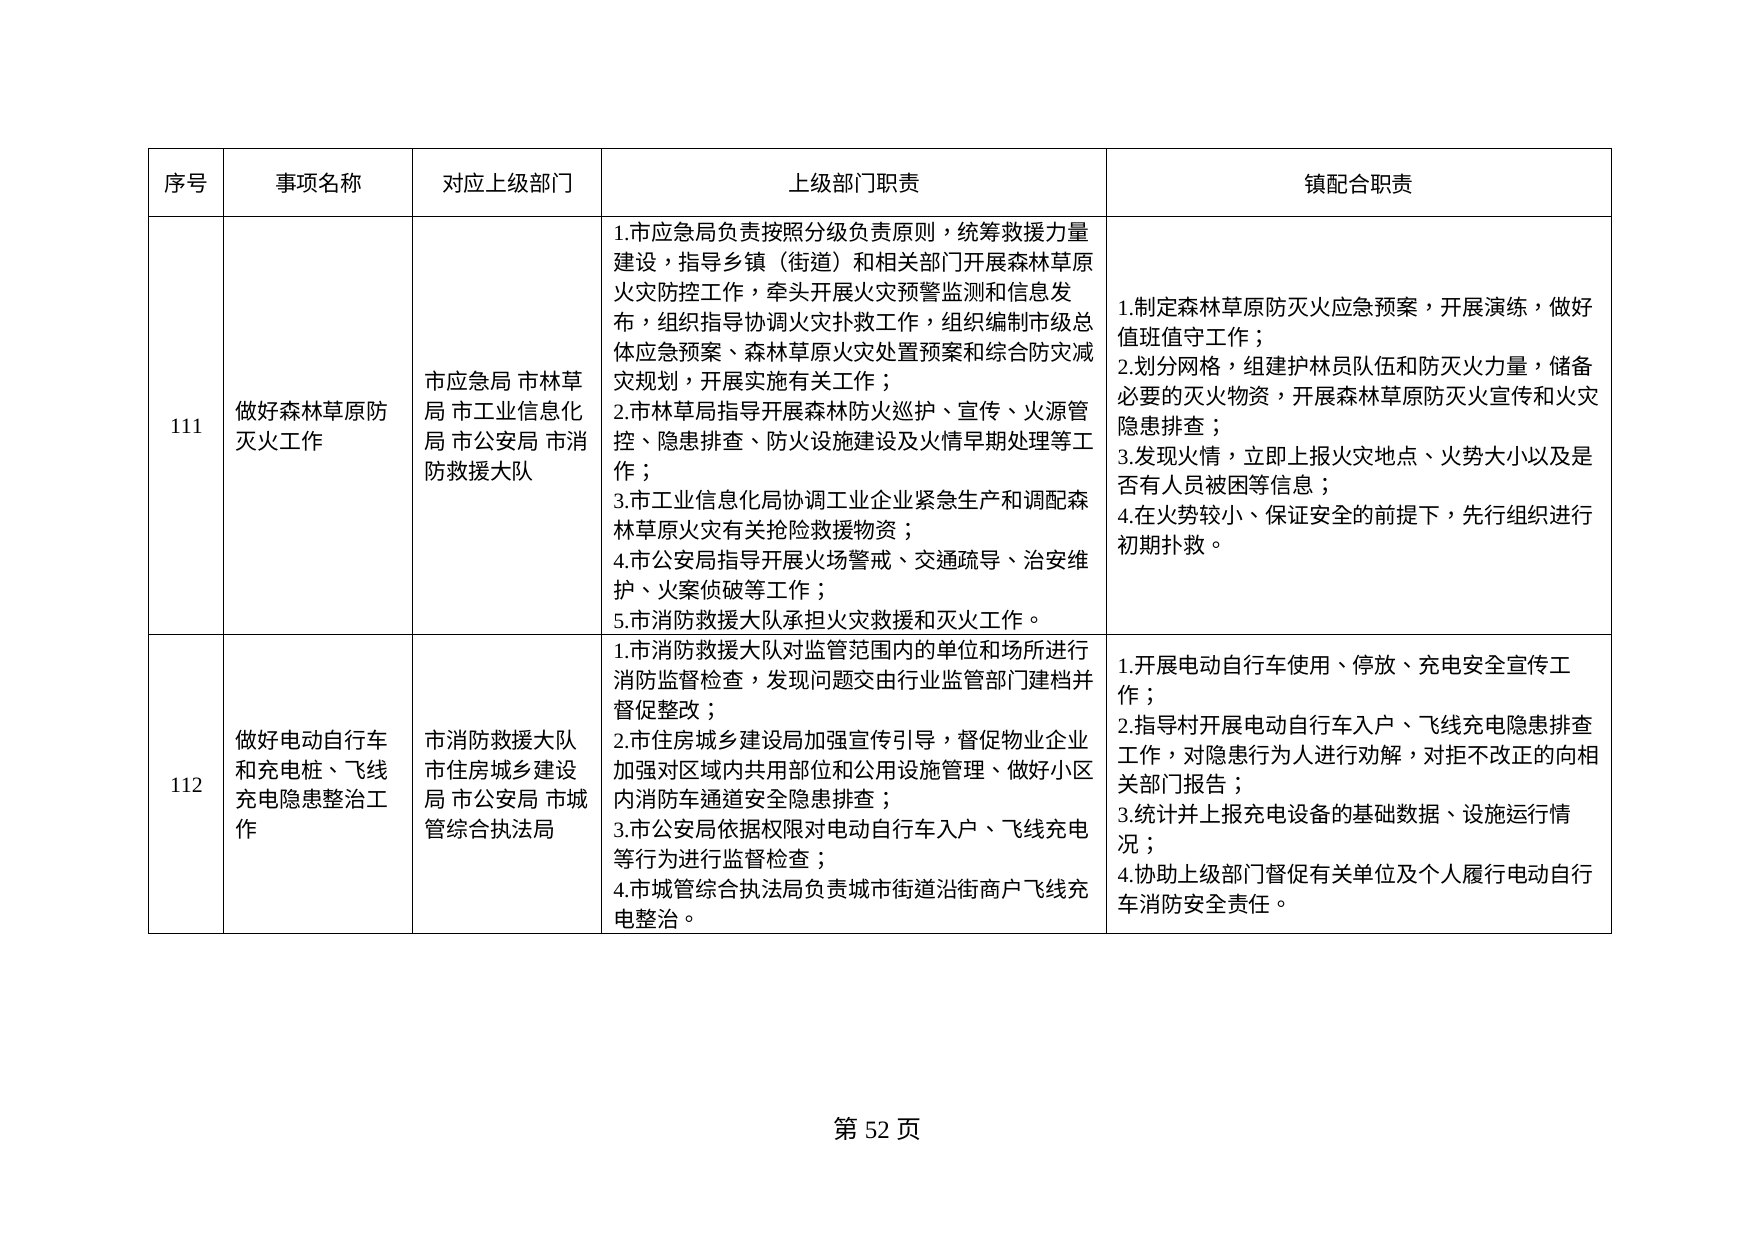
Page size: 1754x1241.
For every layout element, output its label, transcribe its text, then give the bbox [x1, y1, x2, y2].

table_cell 111 [149, 217, 223, 634]
table_header 上级部门职责 [602, 149, 1106, 216]
table_cell 1.市应急局负责按照分级负责原则，统筹救援力量建设，指导乡镇（街道）和相关部门开展森林草原火灾防控工作，牵头开展火灾预警监测和信息发布，组织指导协调火灾扑救工作，组织编制市级总体应急预案、森林草原火灾处置预案和综合防灾减灾规划，开展实施有关工作； 2.市林草局指导开展森林防火巡护、宣传、火源管控、隐患排查、防火设施建设及火情早期处理等工作； 3.市工业信息化局协调工业企业紧急生产和调配森林草原火灾有关抢险救援物资； 4.市公安局指导开展火场警戒、交通疏导、治安维护、火案侦破等工作； 5.市消防救援大队承担火灾救援和灭火工作。 [602, 217, 1106, 634]
table_cell 1.开展电动自行车使用、停放、充电安全宣传工作； 2.指导村开展电动自行车入户、飞线充电隐患排查工作，对隐患行为人进行劝解，对拒不改正的向相关部门报告； 3.统计并上报充电设备的基础数据、设施运行情况； 4.协助上级部门督促有关单位及个人履行电动自行车消防安全责任。 [1107, 635, 1611, 933]
table_header 镇配合职责 [1107, 149, 1611, 216]
table_cell 市消防救援大队 市住房城乡建设局 市公安局 市城管综合执法局 [413, 635, 601, 933]
table_cell 1.制定森林草原防灭火应急预案，开展演练，做好值班值守工作； 2.划分网格，组建护林员队伍和防灭火力量，储备必要的灭火物资，开展森林草原防灭火宣传和火灾隐患排查； 3.发现火情，立即上报火灾地点、火势大小以及是否有人员被困等信息； 4.在火势较小、保证安全的前提下，先行组织进行初期扑救。 [1107, 217, 1611, 634]
table_cell 做好电动自行车和充电桩、飞线充电隐患整治工作 [224, 635, 412, 933]
table_cell 112 [149, 635, 223, 933]
table_cell 1.市消防救援大队对监管范围内的单位和场所进行消防监督检查，发现问题交由行业监管部门建档并督促整改； 2.市住房城乡建设局加强宣传引导，督促物业企业加强对区域内共用部位和公用设施管理、做好小区内消防车通道安全隐患排查； 3.市公安局依据权限对电动自行车入户、飞线充电等行为进行监督检查； 4.市城管综合执法局负责城市街道沿街商户飞线充电整治。 [602, 635, 1106, 933]
table_header 序号 [149, 149, 223, 216]
table_header 事项名称 [224, 149, 412, 216]
table_cell 做好森林草原防灭火工作 [224, 217, 412, 634]
table_header 对应上级部门 [413, 149, 601, 216]
table_cell 市应急局 市林草局 市工业信息化局 市公安局 市消防救援大队 [413, 217, 601, 634]
